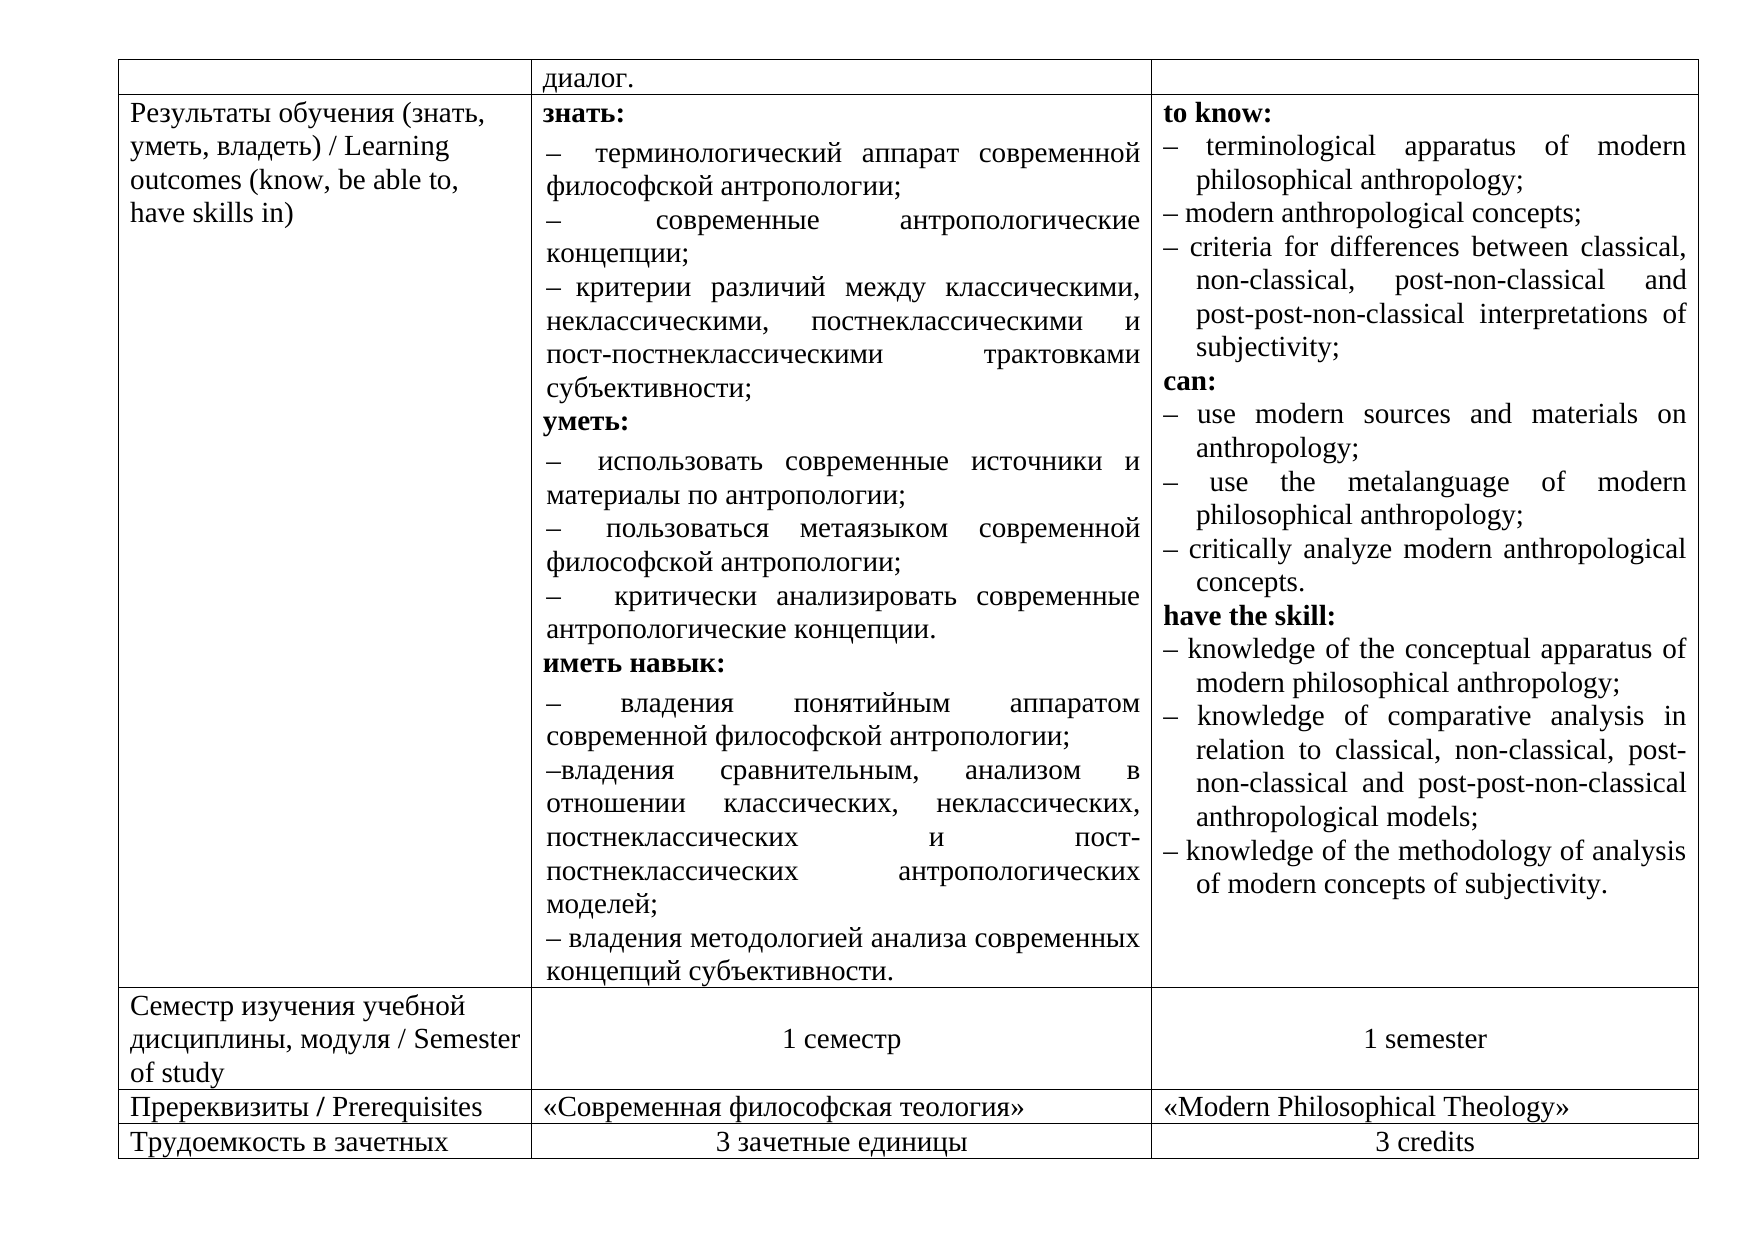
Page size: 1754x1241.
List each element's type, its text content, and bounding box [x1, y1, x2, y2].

table_cell знать: терминологический аппарат современной философской антропологии; современные антропологические концепции; критерии различий между классическими, неклассическими, постнеклассическими и пост-постнеклассическими трактовками субъективности; уметь: использовать современные источники и материалы по антропологии; пользоваться метаязыком современной философской антропологии; критически анализировать современные антропологические концепции. иметь навык: владения понятийным аппаратом современной философской антропологии; владения сравнительным, анализом в отношении классических, неклассических, постнеклассических и пост-постнеклассических антропологических моделей; владения методологией анализа современных концепций субъективности. [532, 95, 1151, 987]
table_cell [532, 60, 1151, 94]
table_cell 1 semester [1152, 988, 1698, 1088]
table_cell «Современная философская теология» [532, 1090, 1151, 1123]
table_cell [119, 60, 531, 94]
table_cell Результаты обучения (знать, уметь, владеть) / Learning outcomes (know, be able to, have skills in) [119, 95, 531, 987]
table_cell Семестр изучения учебной дисциплины, модуля / Semester of study [119, 988, 531, 1088]
table_cell 1 семестр [532, 988, 1151, 1088]
table_cell 3 credits [1152, 1124, 1698, 1158]
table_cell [119, 1124, 531, 1158]
table_cell Пререквизиты / Prerequisites [119, 1090, 531, 1123]
table_cell to know: ‒ terminological apparatus of modern philosophical anthropology; – modern anthropological concepts; – criteria for differences between classical, non-classical, post-non-classical and post-post-non-classical interpretations of subjectivity; can: ‒ use modern sources and materials on anthropology; – use the metalanguage of modern philosophical anthropology; – critically analyze modern anthropological concepts. have the skill: ‒ knowledge of the conceptual apparatus of modern philosophical anthropology; – knowledge of comparative analysis in relation to classical, non-classical, post-non-classical and post-post-non-classical anthropological models; – knowledge of the methodology of analysis of modern concepts of subjectivity. [1152, 95, 1698, 987]
table_cell 3 зачетные единицы [532, 1124, 1151, 1158]
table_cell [1152, 60, 1698, 94]
table_cell «Modern Philosophical Theology» [1152, 1090, 1698, 1123]
